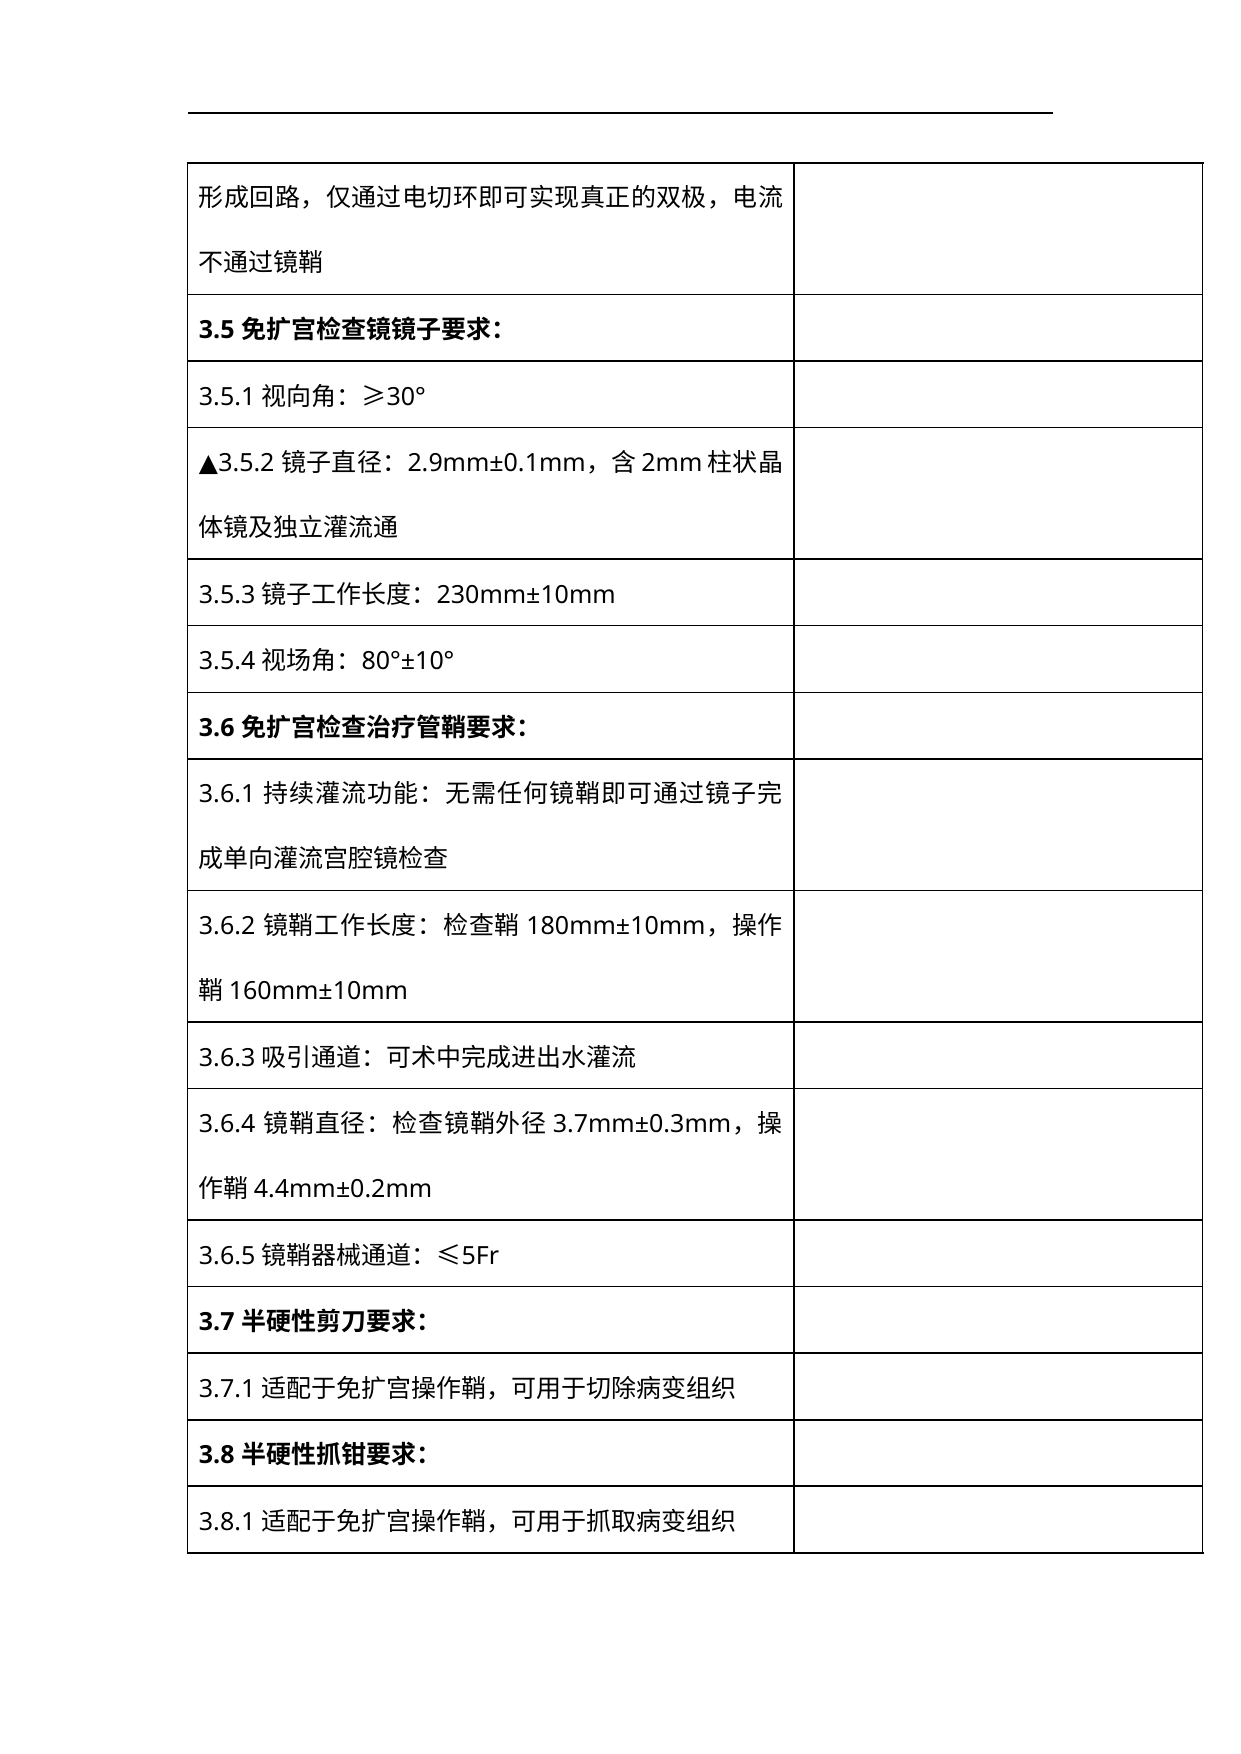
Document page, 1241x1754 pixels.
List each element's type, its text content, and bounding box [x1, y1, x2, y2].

table_cell 3.5.4 视场角：80°±10° [188, 626, 793, 691]
table_cell 3.6.3 吸引通道：可术中完成进出水灌流 [188, 1023, 793, 1088]
table_cell [795, 1023, 1202, 1088]
table_cell [795, 626, 1202, 691]
table_cell [795, 1421, 1202, 1485]
table_cell 3.8 半硬性抓钳要求： [188, 1421, 793, 1485]
table_cell 3.7 半硬性剪刀要求： [188, 1287, 793, 1352]
table_cell [795, 362, 1202, 427]
table_cell [795, 1287, 1202, 1352]
table_cell [795, 693, 1202, 758]
table_cell [795, 1221, 1202, 1286]
table_cell 3.6.1 持续灌流功能：无需任何镜鞘即可通过镜子完成单向灌流宫腔镜检查 [188, 760, 793, 889]
table_cell 3.6.4 镜鞘直径：检查镜鞘外径3.7mm±0.3mm，操作鞘4.4mm±0.2mm [188, 1089, 793, 1219]
table_cell [795, 1487, 1202, 1552]
table_cell [795, 1089, 1202, 1219]
table_cell [795, 295, 1202, 360]
table_cell 3.5.3 镜子工作长度：230mm±10mm [188, 560, 793, 625]
table_cell 3.5 免扩宫检查镜镜子要求： [188, 295, 793, 360]
table_cell [795, 1354, 1202, 1419]
table_cell [795, 760, 1202, 889]
table_cell ▲3.5.2 镜子直径：2.9mm±0.1mm，含2mm柱状晶体镜及独立灌流通 [188, 428, 793, 558]
table_cell 3.8.1 适配于免扩宫操作鞘，可用于抓取病变组织 [188, 1487, 793, 1552]
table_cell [188, 164, 793, 293]
table_cell [795, 428, 1202, 558]
table_cell 3.6.5 镜鞘器械通道：≤5Fr [188, 1221, 793, 1286]
table_cell [795, 560, 1202, 625]
table_cell 3.6 免扩宫检查治疗管鞘要求： [188, 693, 793, 758]
table_cell 3.5.1 视向角：≥30° [188, 362, 793, 427]
table_cell [795, 891, 1202, 1021]
table_cell [795, 164, 1202, 293]
table_cell 3.7.1 适配于免扩宫操作鞘，可用于切除病变组织 [188, 1354, 793, 1419]
table_cell 3.6.2 镜鞘工作长度：检查鞘180mm±10mm，操作鞘160mm±10mm [188, 891, 793, 1021]
